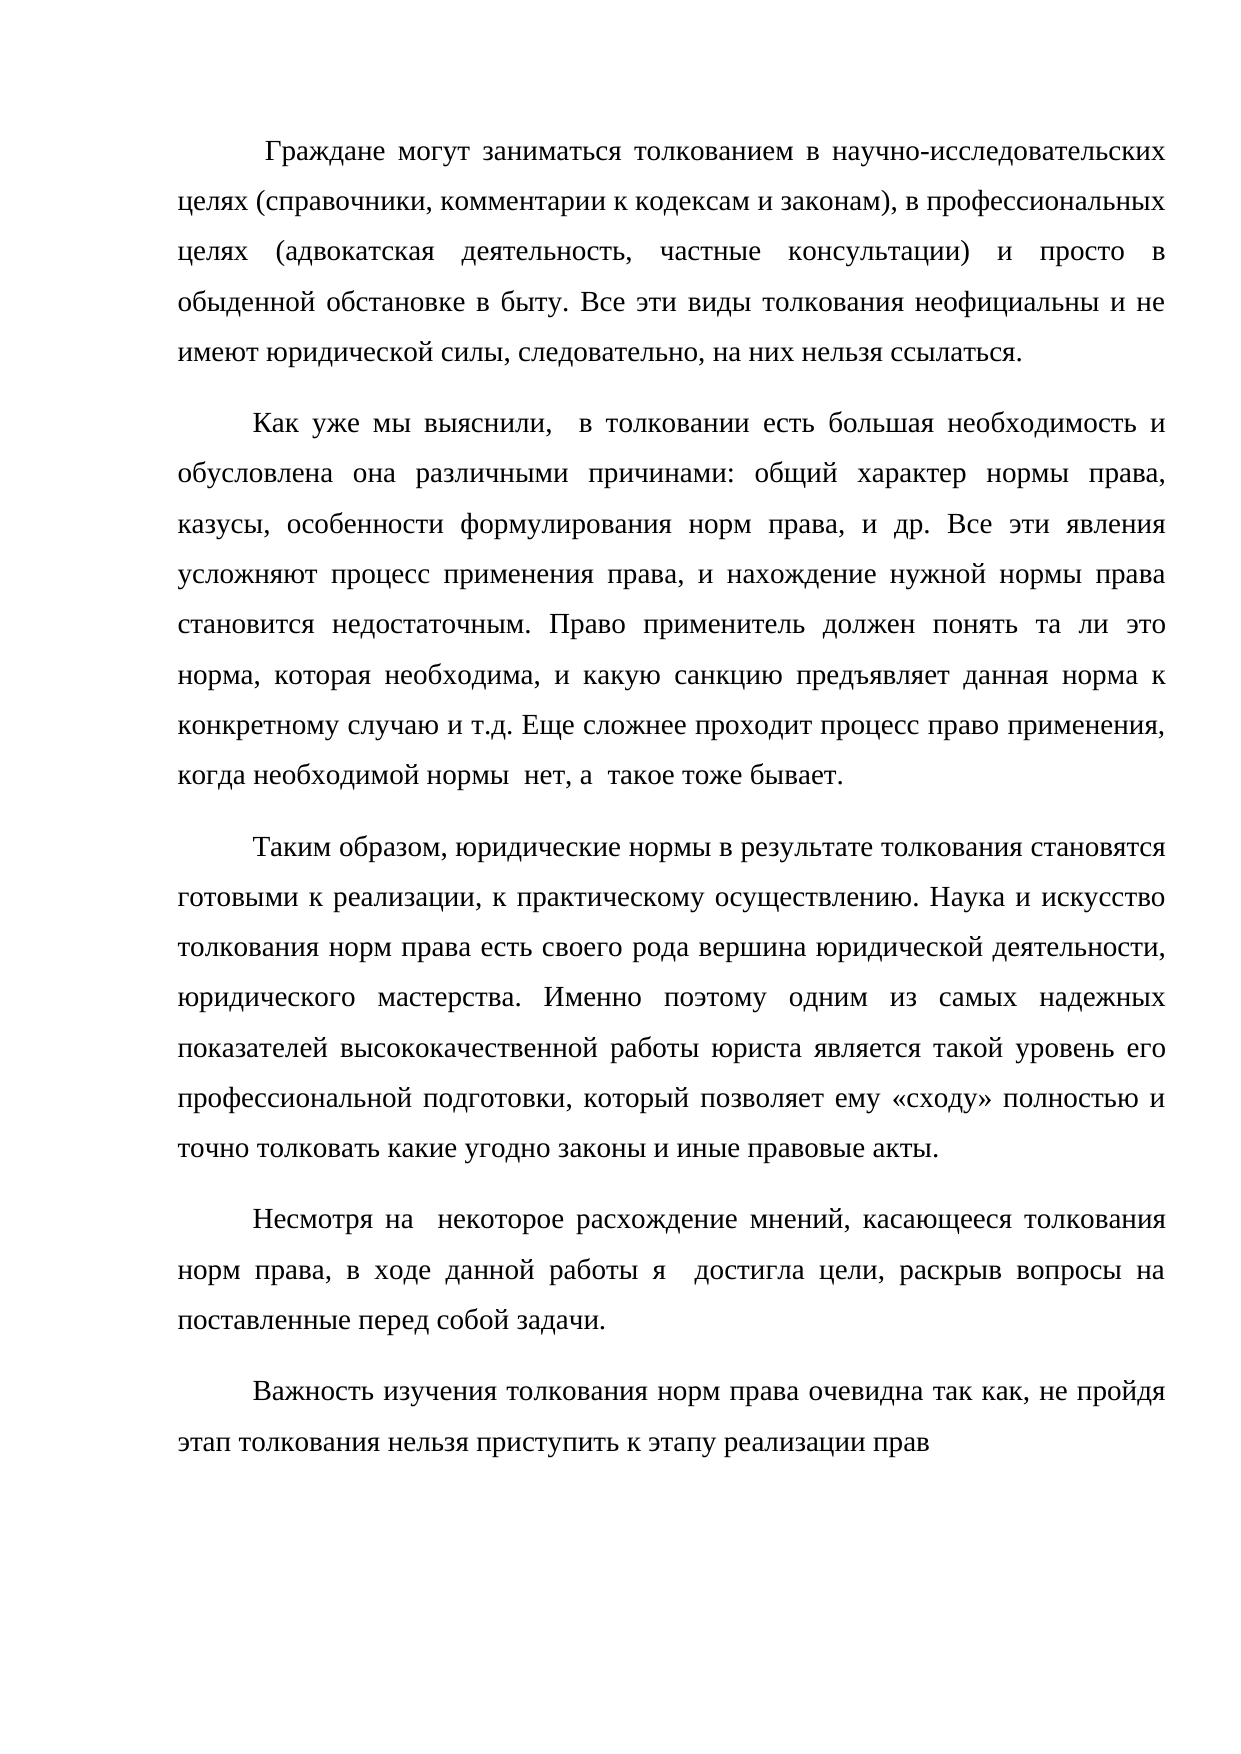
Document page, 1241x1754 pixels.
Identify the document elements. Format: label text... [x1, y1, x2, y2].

text Важность изучения толкования норм права очевидна так как, не пройдя этап толкования нельзя приступить к этапу реализации прав [177, 1373, 1167, 1457]
text Граждане могут заниматься толкованием в научно-исследовательских целях (справочники, комментарии к кодексам и законам), в профессиональных целях (адвокатская деятельность, частные консультации) и просто в обыденной обстановке в быту. Все эти виды толкования неофициальны и не имеют юридической силы, следовательно, на них нельзя ссылаться. [177, 133, 1167, 368]
text Несмотря на некоторое расхождение мнений, касающееся толкования норм права, в ходе данной работы я достигла цели, раскрыв вопросы на поставленные перед собой задачи. [177, 1202, 1167, 1336]
text Таким образом, юридические нормы в результате толкования становятся готовыми к реализации, к практическому осуществлению. Наука и искусство толкования норм права есть своего рода вершина юридической деятельности, юридического мастерства. Именно поэтому одним из самых надежных показателей высококачественной работы юриста является такой уровень его профессиональной подготовки, который позволяет ему «сходу» полностью и точно толковать какие угодно законы и иные правовые акты. [177, 829, 1167, 1164]
text Как уже мы выяснили, в толковании есть большая необходимость и обусловлена она различными причинами: общий характер нормы права, казусы, особенности формулирования норм права, и др. Все эти явления усложняют процесс применения права, и нахождение нужной нормы права становится недостаточным. Право применитель должен понять та ли это норма, которая необходима, и какую санкцию предъявляет данная норма к конкретному случаю и т.д. Еще сложнее проходит процесс право применения, когда необходимой нормы нет, а такое тоже бывает. [177, 405, 1167, 791]
